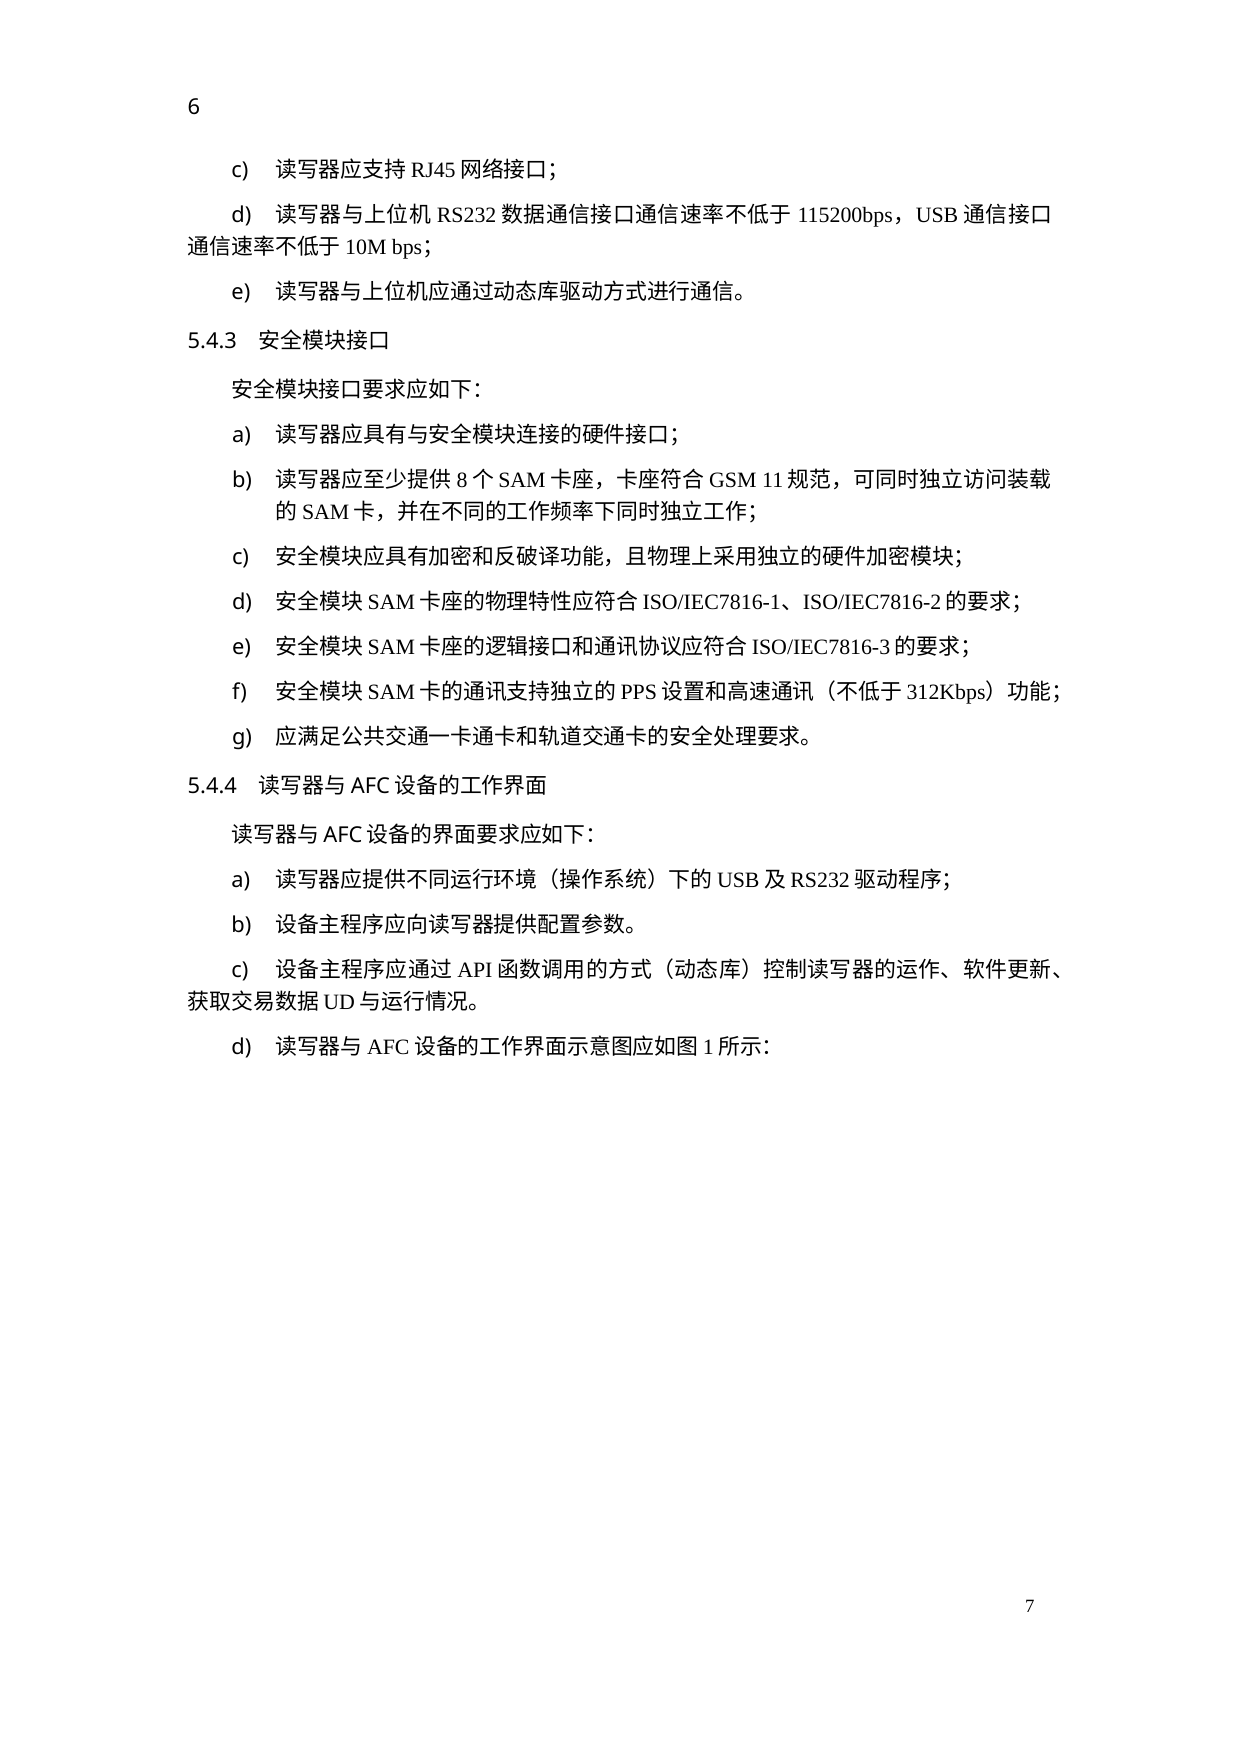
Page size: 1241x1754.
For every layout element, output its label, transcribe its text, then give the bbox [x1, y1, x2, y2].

list 安全模块接口 [187, 322, 1053, 355]
text 读写器与AFC设备的界面要求应如下： [187, 816, 1053, 849]
list 安全模块SAM卡的通讯支持独立的PPS设置和高速通讯（不低于312Kbps）功能； [232, 674, 1053, 706]
list 读写器与上位机RS232数据通信接口通信速率不低于115200bps，USB通信接口通信速率不低于10M bps； [187, 196, 1053, 261]
list 读写器与上位机应通过动态库驱动方式进行通信。 [187, 274, 1053, 306]
list 安全模块SAM卡座的物理特性应符合ISO/IEC7816-1、ISO/IEC7816-2的要求； [232, 584, 1053, 616]
list 安全模块SAM卡座的逻辑接口和通讯协议应符合ISO/IEC7816-3的要求； [232, 629, 1053, 661]
list 读写器与AFC设备的工作界面 [187, 767, 1053, 800]
list 读写器应至少提供8个SAM卡座，卡座符合GSM 11规范，可同时独立访问装载的SAM卡，并在不同的工作频率下同时独立工作； [232, 461, 1053, 526]
list 设备主程序应通过API函数调用的方式（动态库）控制读写器的运作、软件更新、获取交易数据UD与运行情况。 [187, 951, 1053, 1016]
list 设备主程序应向读写器提供配置参数。 [187, 906, 1053, 939]
list 安全模块应具有加密和反破译功能，且物理上采用独立的硬件加密模块； [232, 539, 1053, 571]
list 读写器与AFC设备的工作界面示意图应如图1所示： [187, 1029, 1053, 1061]
text 安全模块接口要求应如下： [187, 371, 1053, 404]
list 读写器应支持RJ45网络接口； [187, 151, 1053, 184]
list 应满足公共交通一卡通卡和轨道交通卡的安全处理要求。 [232, 719, 1053, 751]
list 读写器应提供不同运行环境（操作系统）下的USB及RS232驱动程序； [187, 861, 1053, 894]
list 读写器应具有与安全模块连接的硬件接口； [232, 416, 1053, 449]
